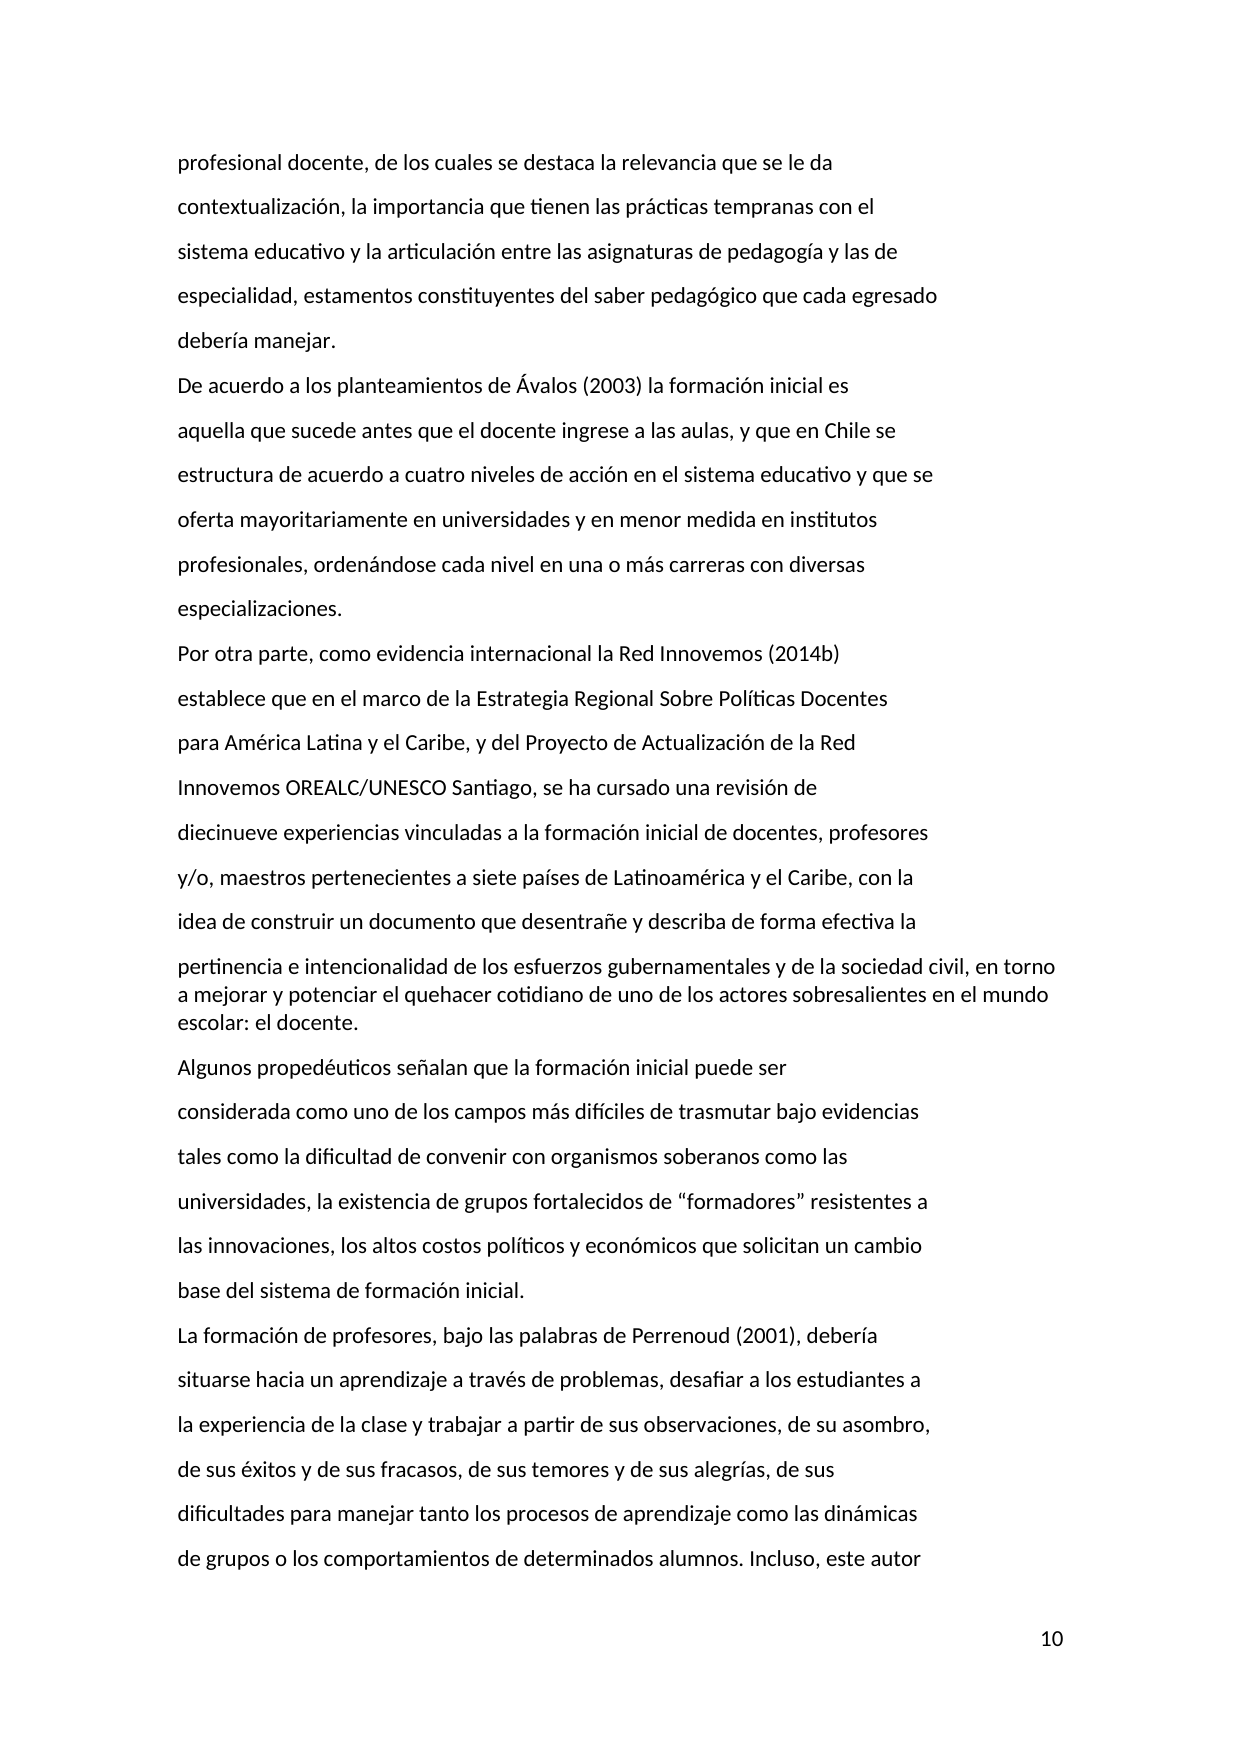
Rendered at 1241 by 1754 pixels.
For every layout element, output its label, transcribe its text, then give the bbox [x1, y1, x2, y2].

text estructura de acuerdo a cuatro niveles de acción en el sistema educativo y que se [177, 460, 1063, 488]
text de grupos o los comportamientos de determinados alumnos. Incluso, este autor [177, 1544, 1063, 1572]
text De acuerdo a los planteamientos de Ávalos (2003) la formación inicial es [177, 371, 1063, 399]
text contextualización, la importancia que tienen las prácticas tempranas con el [177, 192, 1063, 220]
text la experiencia de la clase y trabajar a partir de sus observaciones, de su asombro, [177, 1410, 1063, 1438]
text La formación de profesores, bajo las palabras de Perrenoud (2001), debería [177, 1321, 1063, 1349]
text especialidad, estamentos constituyentes del saber pedagógico que cada egresado [177, 282, 1063, 310]
text sistema educativo y la articulación entre las asignaturas de pedagogía y las de [177, 237, 1063, 265]
text oferta mayoritariamente en universidades y en menor medida en institutos [177, 505, 1063, 533]
text universidades, la existencia de grupos fortalecidos de “formadores” resistentes a [177, 1187, 1063, 1215]
text debería manejar. [177, 326, 1063, 354]
text dificultades para manejar tanto los procesos de aprendizaje como las dinámicas [177, 1499, 1063, 1528]
text profesional docente, de los cuales se destaca la relevancia que se le da [177, 148, 1063, 176]
text idea de construir un documento que desentrañe y describa de forma efectiva la [177, 907, 1063, 935]
text pertinencia e intencionalidad de los esfuerzos gubernamentales y de la sociedad civil, en torno a mejorar y potenciar el quehacer cotidiano de uno de los actores sobresalientes en el mundo escolar: el docente. [177, 952, 1063, 1036]
text Por otra parte, como evidencia internacional la Red Innovemos (2014b) [177, 639, 1063, 667]
text para América Latina y el Caribe, y del Proyecto de Actualización de la Red [177, 728, 1063, 757]
text y/o, maestros pertenecientes a siete países de Latinoamérica y el Caribe, con la [177, 863, 1063, 891]
text aquella que sucede antes que el docente ingrese a las aulas, y que en Chile se [177, 416, 1063, 444]
text base del sistema de formación inicial. [177, 1276, 1063, 1304]
text de sus éxitos y de sus fracasos, de sus temores y de sus alegrías, de sus [177, 1455, 1063, 1483]
text especializaciones. [177, 594, 1063, 622]
text considerada como uno de los campos más difíciles de trasmutar bajo evidencias [177, 1097, 1063, 1125]
text Innovemos OREALC/UNESCO Santiago, se ha cursado una revisión de [177, 773, 1063, 801]
text establece que en el marco de la Estrategia Regional Sobre Políticas Docentes [177, 684, 1063, 712]
text profesionales, ordenándose cada nivel en una o más carreras con diversas [177, 550, 1063, 578]
text situarse hacia un aprendizaje a través de problemas, desafiar a los estudiantes a [177, 1366, 1063, 1393]
text diecinueve experiencias vinculadas a la formación inicial de docentes, profesores [177, 818, 1063, 846]
text Algunos propedéuticos señalan que la formación inicial puede ser [177, 1053, 1063, 1081]
text las innovaciones, los altos costos políticos y económicos que solicitan un cambio [177, 1231, 1063, 1259]
text tales como la dificultad de convenir con organismos soberanos como las [177, 1142, 1063, 1170]
